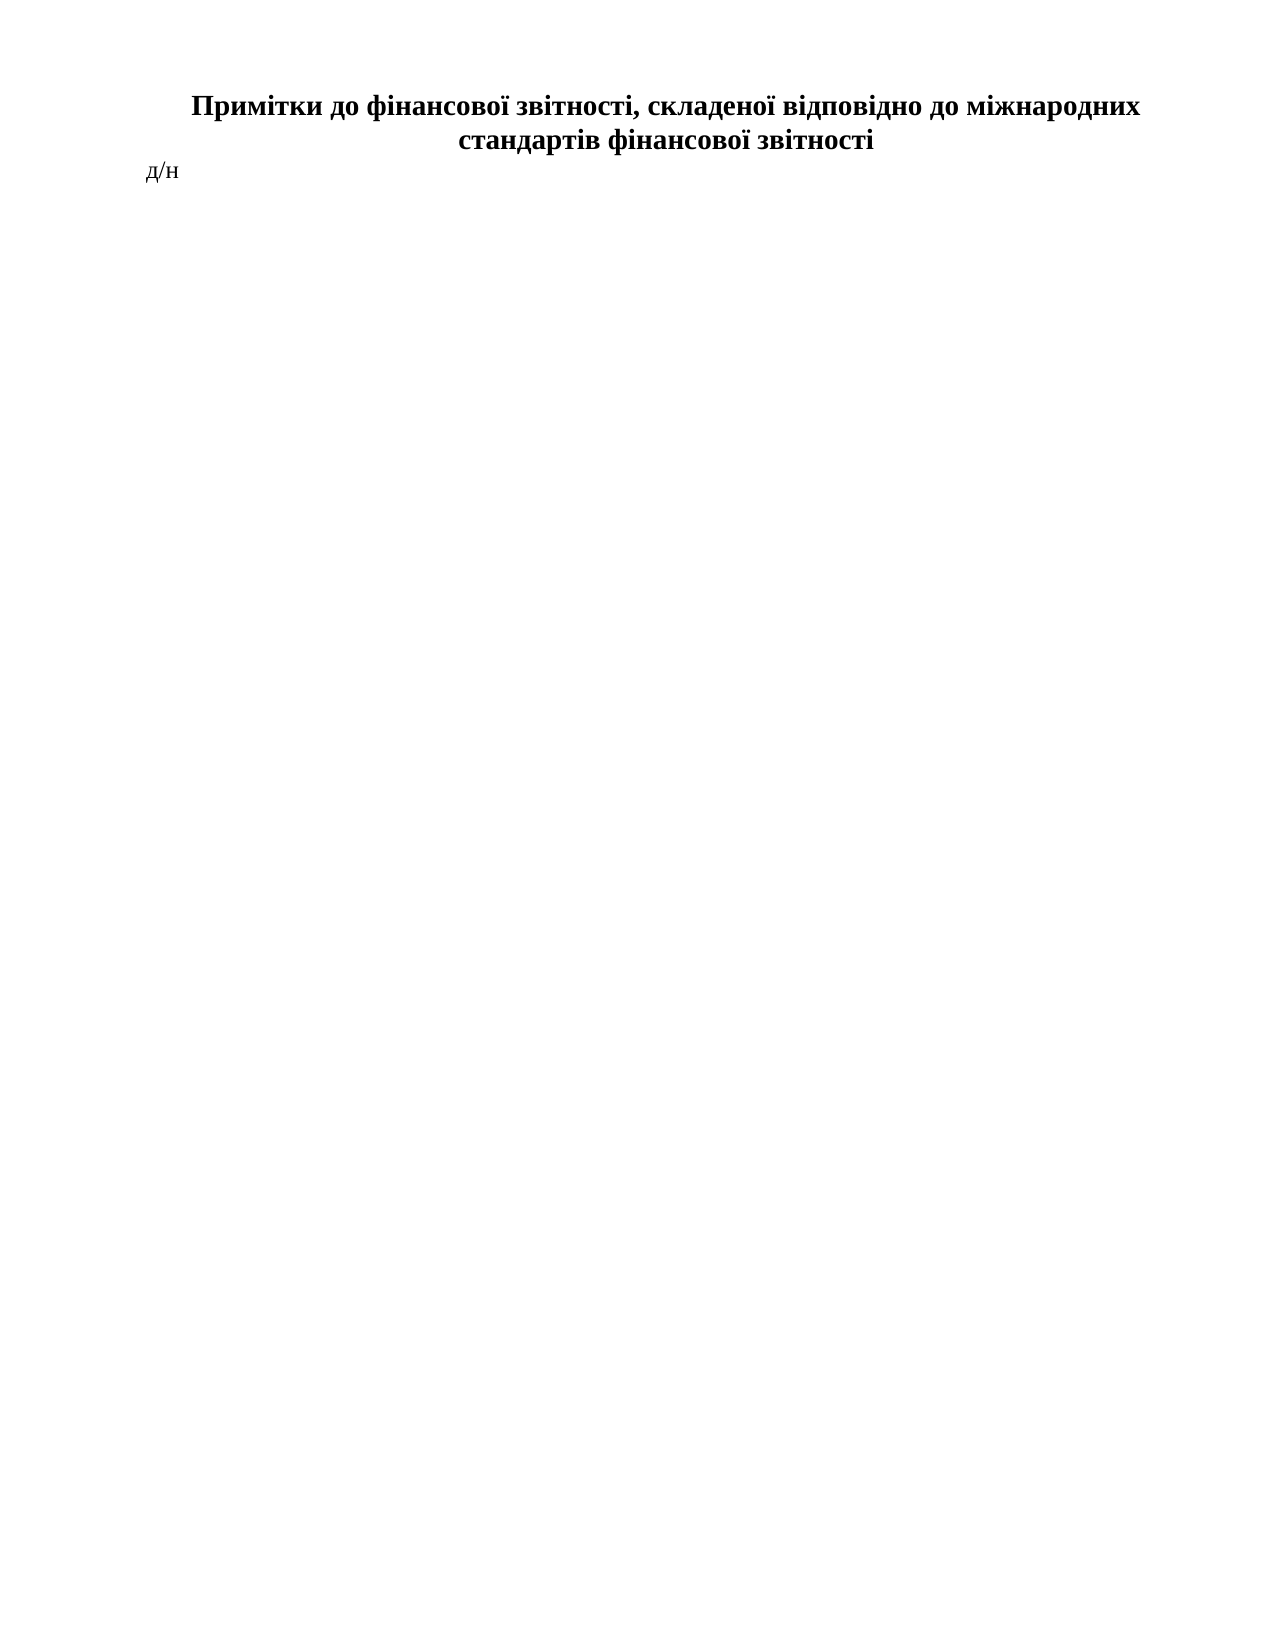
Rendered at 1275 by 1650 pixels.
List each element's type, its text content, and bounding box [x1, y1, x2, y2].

text д/н [146, 156, 1186, 184]
text Примітки до фінансової звітності, складеної відповідно до міжнародних стандартів фінансової звітності [146, 88, 1186, 156]
